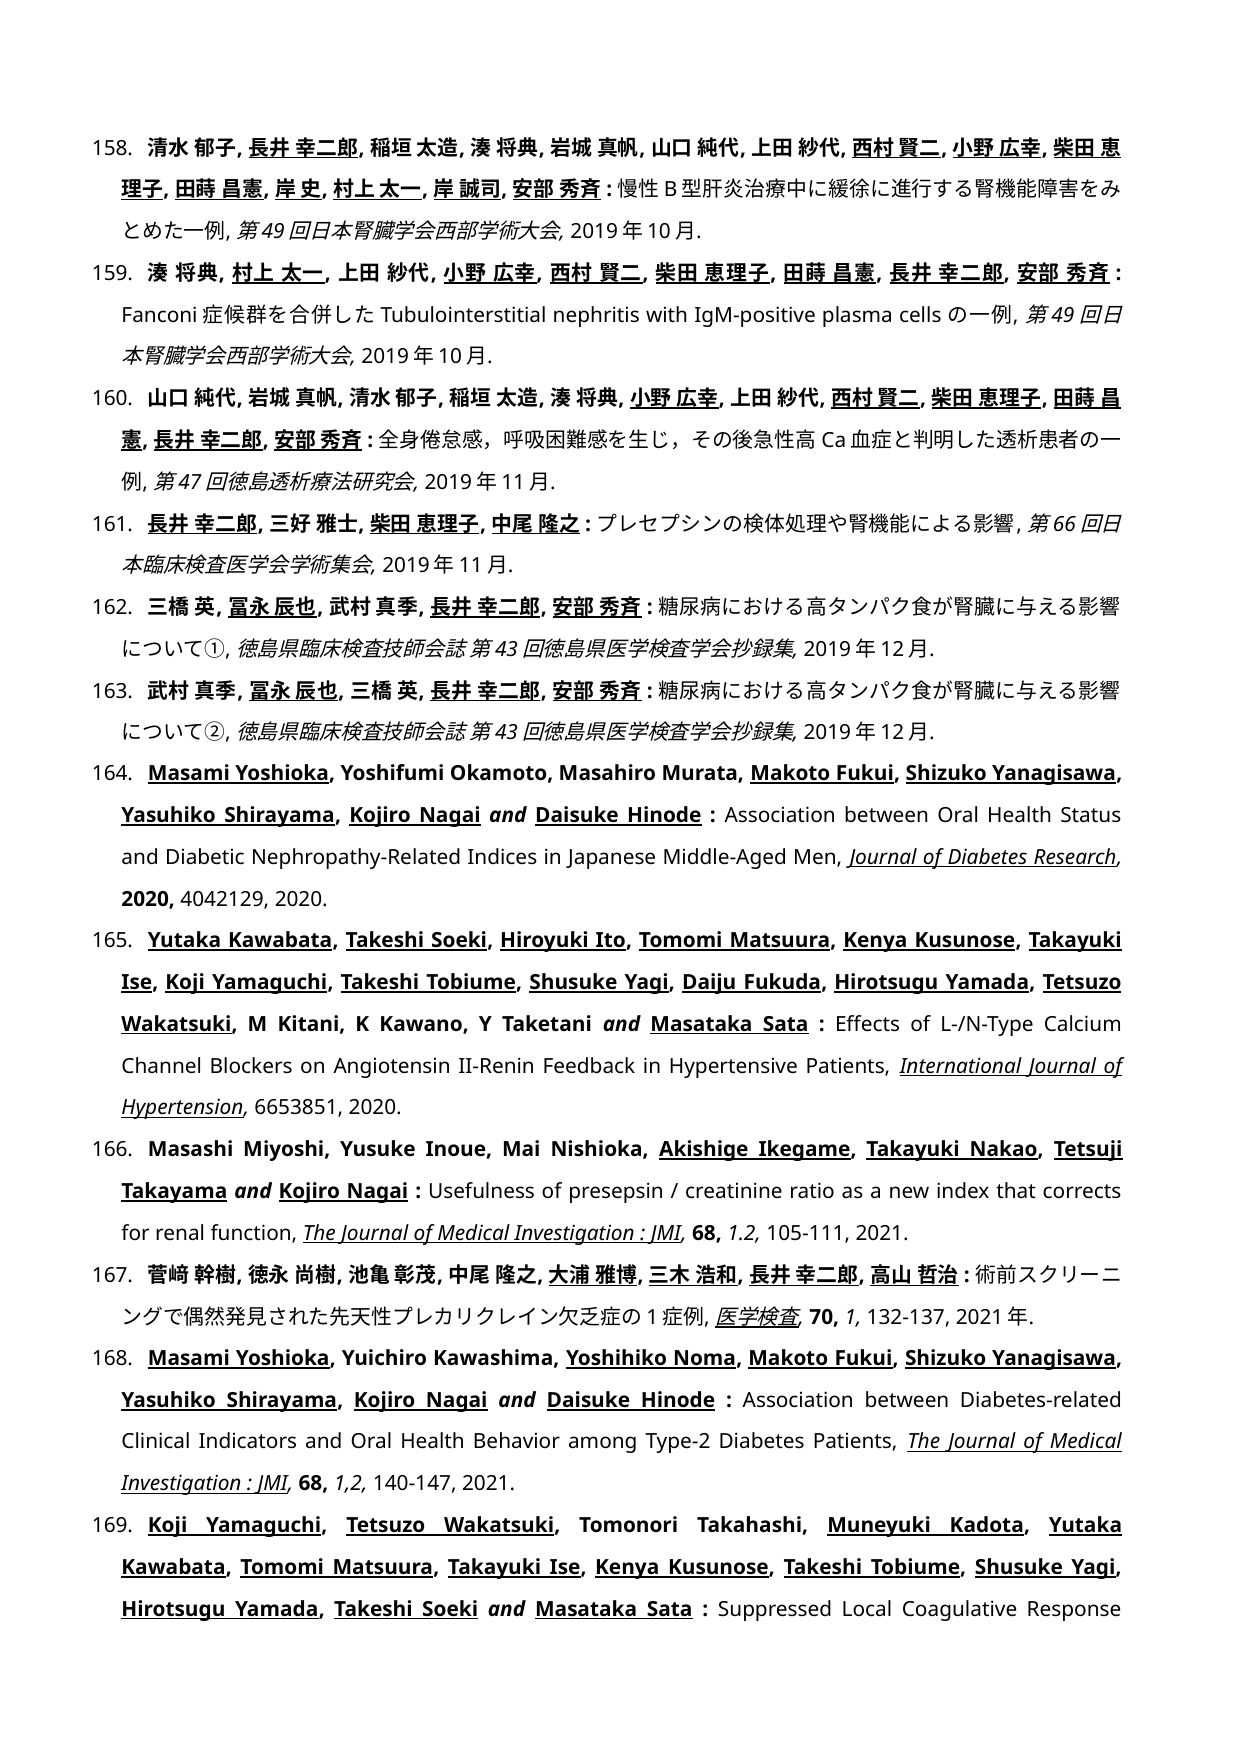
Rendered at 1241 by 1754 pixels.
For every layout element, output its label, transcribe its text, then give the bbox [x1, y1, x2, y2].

list Masami Yoshioka, Yoshifumi Okamoto, Masahiro Murata, Makoto Fukui, Shizuko Yanagisawa, Yasuhiko Shirayama, Kojiro Nagai and Daisuke Hinode : Association between Oral Health Status and Diabetic Nephropathy-Related Indices in Japanese Middle-Aged Men, Journal of Diabetes Research, 2020, 4042129, 2020. [92, 752, 1122, 919]
list 武村 真季, 冨永 辰也, 三橋 英, 長井 幸二郎, 安部 秀斉 : 糖尿病における高タンパク食が腎臓に与える影響について②, 徳島県臨床検査技師会誌 第43回徳島県医学検査学会抄録集, 2019年12月. [92, 668, 1122, 752]
list 清水 郁子, 長井 幸二郎, 稲垣 太造, 湊 将典, 岩城 真帆, 山口 純代, 上田 紗代, 西村 賢二, 小野 広幸, 柴田 恵理子, 田蒔 昌憲, 岸 史, 村上 太一, 岸 誠司, 安部 秀斉 : 慢性B型肝炎治療中に緩徐に進行する腎機能障害をみとめた一例, 第49回日本腎臓学会西部学術大会, 2019年10月. [92, 125, 1122, 250]
list Masami Yoshioka, Yuichiro Kawashima, Yoshihiko Noma, Makoto Fukui, Shizuko Yanagisawa, Yasuhiko Shirayama, Kojiro Nagai and Daisuke Hinode : Association between Diabetes-related Clinical Indicators and Oral Health Behavior among Type-2 Diabetes Patients, The Journal of Medical Investigation : JMI, 68, 1,2, 140-147, 2021. [92, 1336, 1122, 1503]
list 菅﨑 幹樹, 徳永 尚樹, 池亀 彰茂, 中尾 隆之, 大浦 雅博, 三木 浩和, 長井 幸二郎, 高山 哲治 : 術前スクリーニングで偶然発見された先天性プレカリクレイン欠乏症の1症例, 医学検査, 70, 1, 132-137, 2021年. [92, 1253, 1122, 1336]
list 三橋 英, 冨永 辰也, 武村 真季, 長井 幸二郎, 安部 秀斉 : 糖尿病における高タンパク食が腎臓に与える影響について①, 徳島県臨床検査技師会誌 第43回徳島県医学検査学会抄録集, 2019年12月. [92, 584, 1122, 668]
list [92, 1503, 1122, 1629]
list 湊 将典, 村上 太一, 上田 紗代, 小野 広幸, 西村 賢二, 柴田 恵理子, 田蒔 昌憲, 長井 幸二郎, 安部 秀斉 : Fanconi症候群を合併したTubulointerstitial nephritis with IgM-positive plasma cellsの一例, 第49回日本腎臓学会西部学術大会, 2019年10月. [92, 250, 1122, 376]
list 山口 純代, 岩城 真帆, 清水 郁子, 稲垣 太造, 湊 将典, 小野 広幸, 上田 紗代, 西村 賢二, 柴田 恵理子, 田蒔 昌憲, 長井 幸二郎, 安部 秀斉 : 全身倦怠感，呼吸困難感を生じ，その後急性高Ca血症と判明した透析患者の一例, 第47回徳島透析療法研究会, 2019年11月. [92, 376, 1122, 501]
list 長井 幸二郎, 三好 雅士, 柴田 恵理子, 中尾 隆之 : プレセプシンの検体処理や腎機能による影響, 第66回日本臨床検査医学会学術集会, 2019年11月. [92, 501, 1122, 584]
list Masashi Miyoshi, Yusuke Inoue, Mai Nishioka, Akishige Ikegame, Takayuki Nakao, Tetsuji Takayama and Kojiro Nagai : Usefulness of presepsin / creatinine ratio as a new index that corrects for renal function, The Journal of Medical Investigation : JMI, 68, 1.2, 105-111, 2021. [92, 1128, 1122, 1253]
list Yutaka Kawabata, Takeshi Soeki, Hiroyuki Ito, Tomomi Matsuura, Kenya Kusunose, Takayuki Ise, Koji Yamaguchi, Takeshi Tobiume, Shusuke Yagi, Daiju Fukuda, Hirotsugu Yamada, Tetsuzo Wakatsuki, M Kitani, K Kawano, Y Taketani and Masataka Sata : Effects of L-/N-Type Calcium Channel Blockers on Angiotensin II-Renin Feedback in Hypertensive Patients, International Journal of Hypertension, 6653851, 2020. [92, 919, 1122, 1128]
